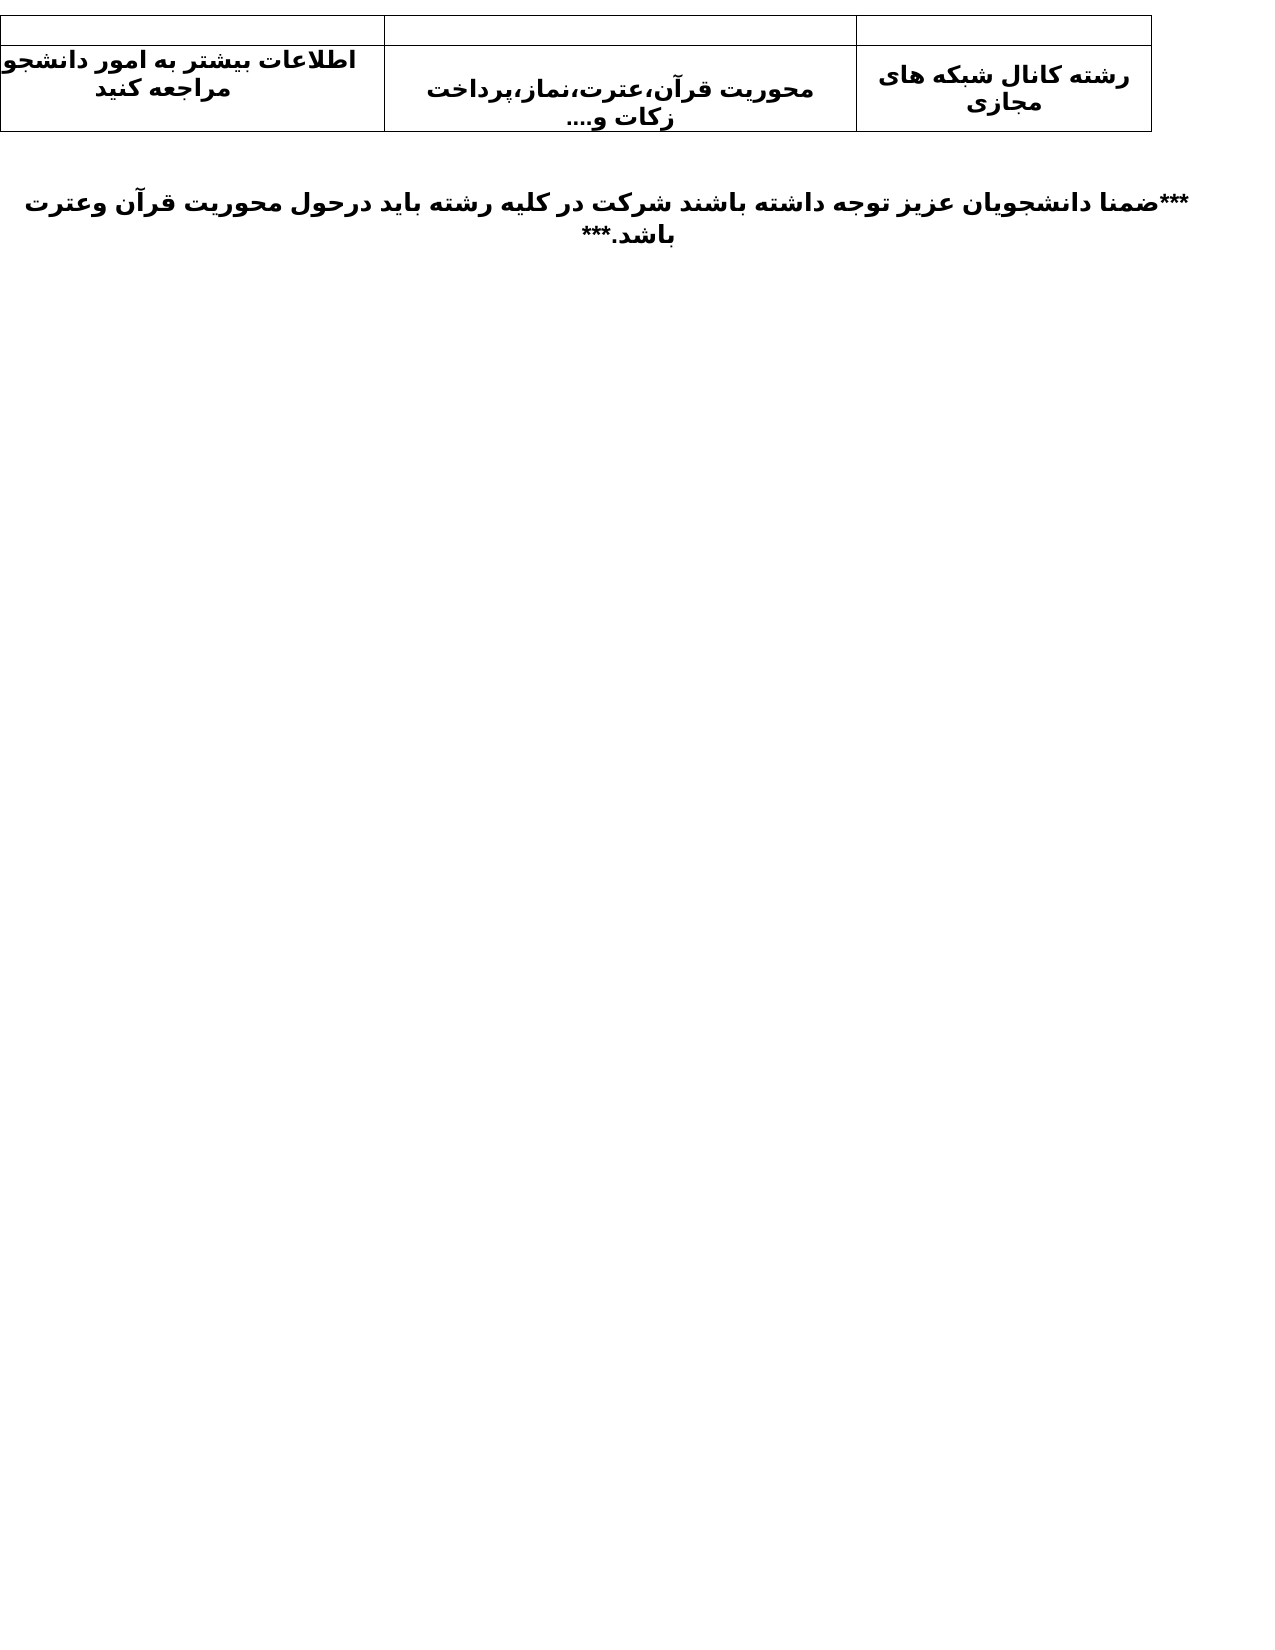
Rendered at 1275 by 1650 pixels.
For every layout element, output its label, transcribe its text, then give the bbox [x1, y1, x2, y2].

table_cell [385, 46, 856, 131]
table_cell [1, 16, 384, 45]
table_cell رشته کانال شبکه های مجازی [857, 46, 1151, 131]
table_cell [857, 16, 1151, 45]
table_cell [1, 46, 384, 131]
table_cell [385, 16, 856, 45]
text ***ضمنا دانشجویان عزیز توجه داشته باشند شرکت در کلیه رشته باید درحول محوریت قرآن وعترت باشد.*** [15, 187, 1243, 249]
